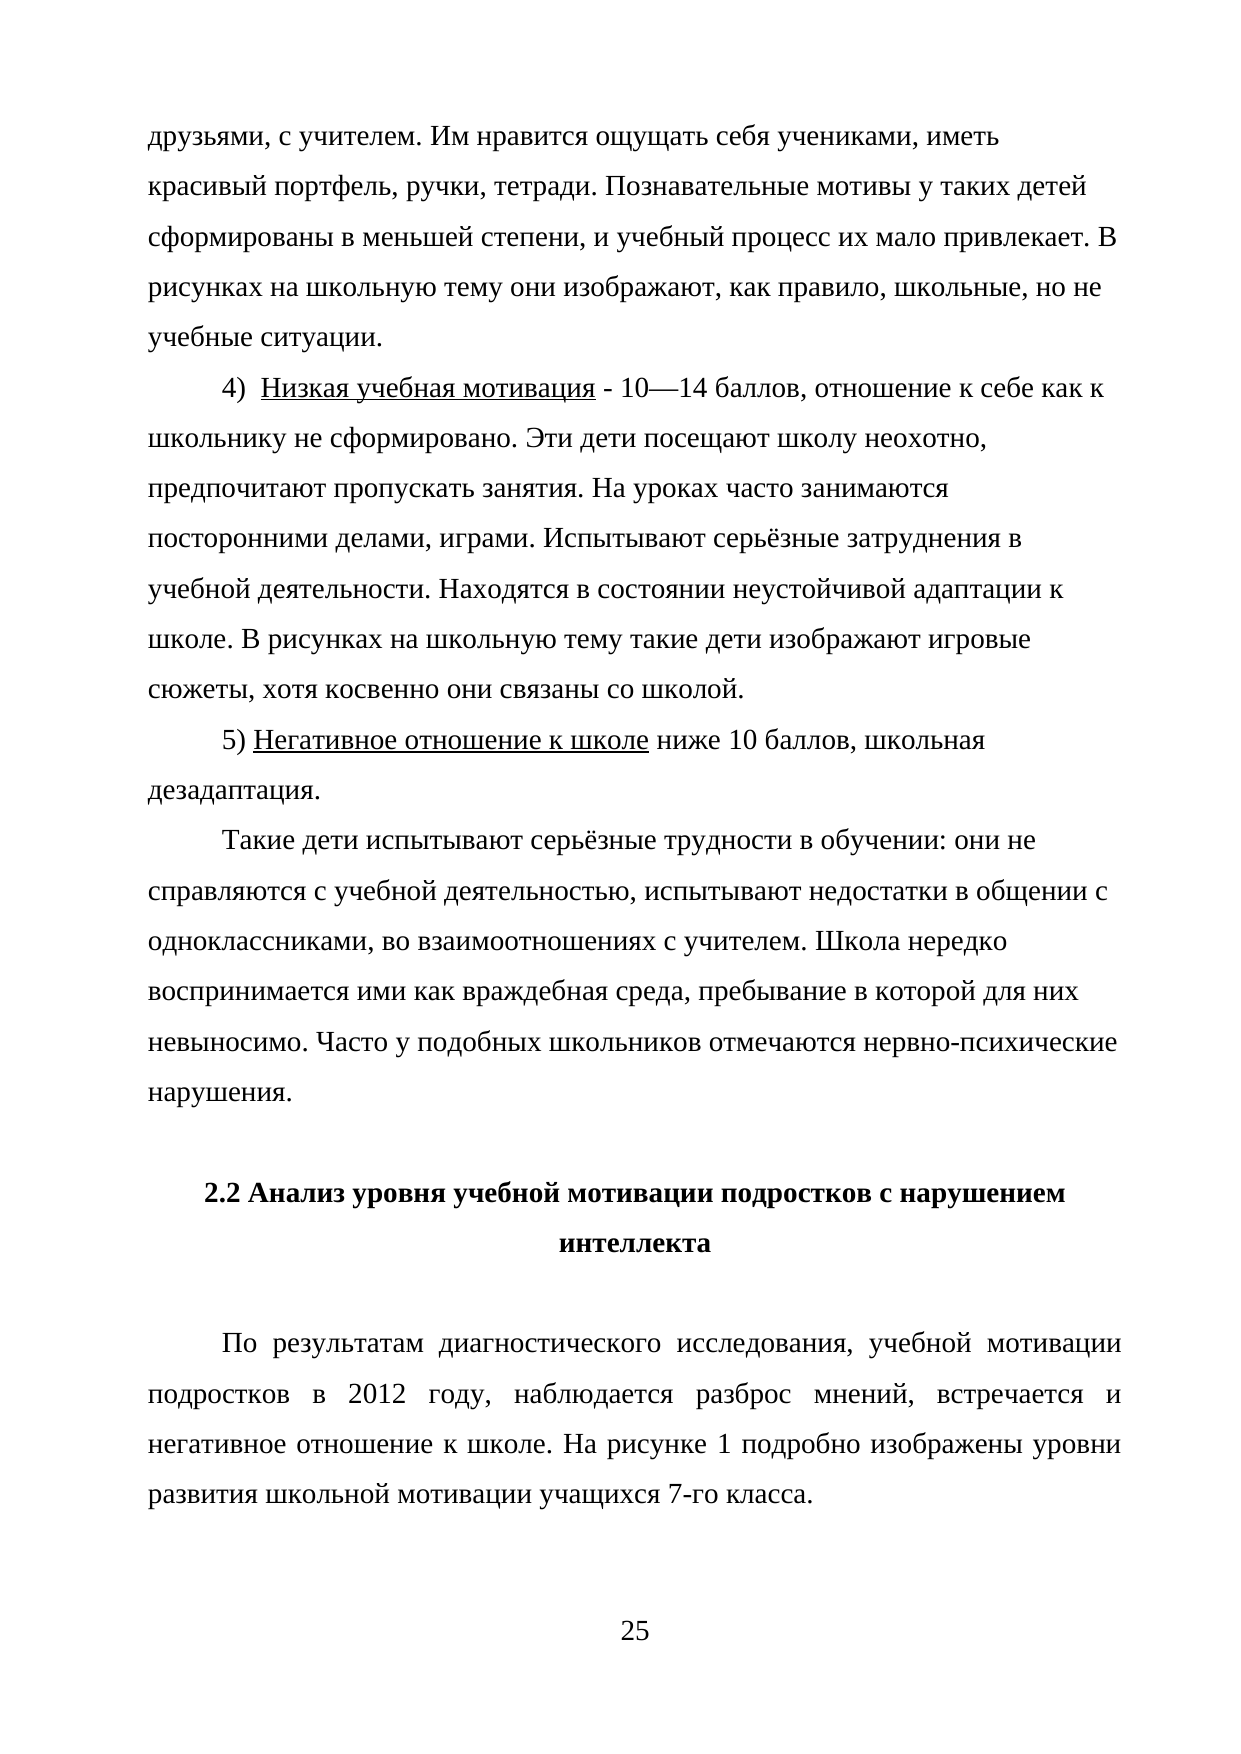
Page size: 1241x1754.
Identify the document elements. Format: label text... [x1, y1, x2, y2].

list По результатам диагностического исследования, учебной мотивации подростков в 2012 году, наблюдается разброс мнений, встречается и негативное отношение к школе. На рисунке 1 подробно изображены уровни развития школьной мотивации учащихся 7-го класса. [148, 1326, 1122, 1510]
text 4) Низкая учебная мотивация - 10—14 баллов, отношение к себе как к школьнику не сформировано. Эти дети посещают школу неохотно, предпочитают пропускать занятия. На уроках часто занимаются посторонними делами, играми. Испытывают серьёзные затруднения в учебной деятельности. Находятся в состоянии неустойчивой адаптации к школе. В рисунках на школьную тему такие дети изображают игровые сюжеты, хотя косвенно они связаны со школой. [148, 370, 1122, 705]
text 2.2 Анализ уровня учебной мотивации подростков с нарушением интеллекта [148, 1175, 1122, 1258]
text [148, 118, 1122, 353]
text Такие дети испытывают серьёзные трудности в обучении: они не справляются с учебной деятельностью, испытывают недостатки в общении с одноклассниками, во взаимоотношениях с учителем. Школа нередко воспринимается ими как враждебная среда, пребывание в которой для них невыносимо. Часто у подобных школьников отмечаются нервно-психические нарушения. [148, 822, 1122, 1108]
text 5) Негативное отношение к школе ниже 10 баллов, школьная дезадаптация. [148, 722, 1122, 806]
